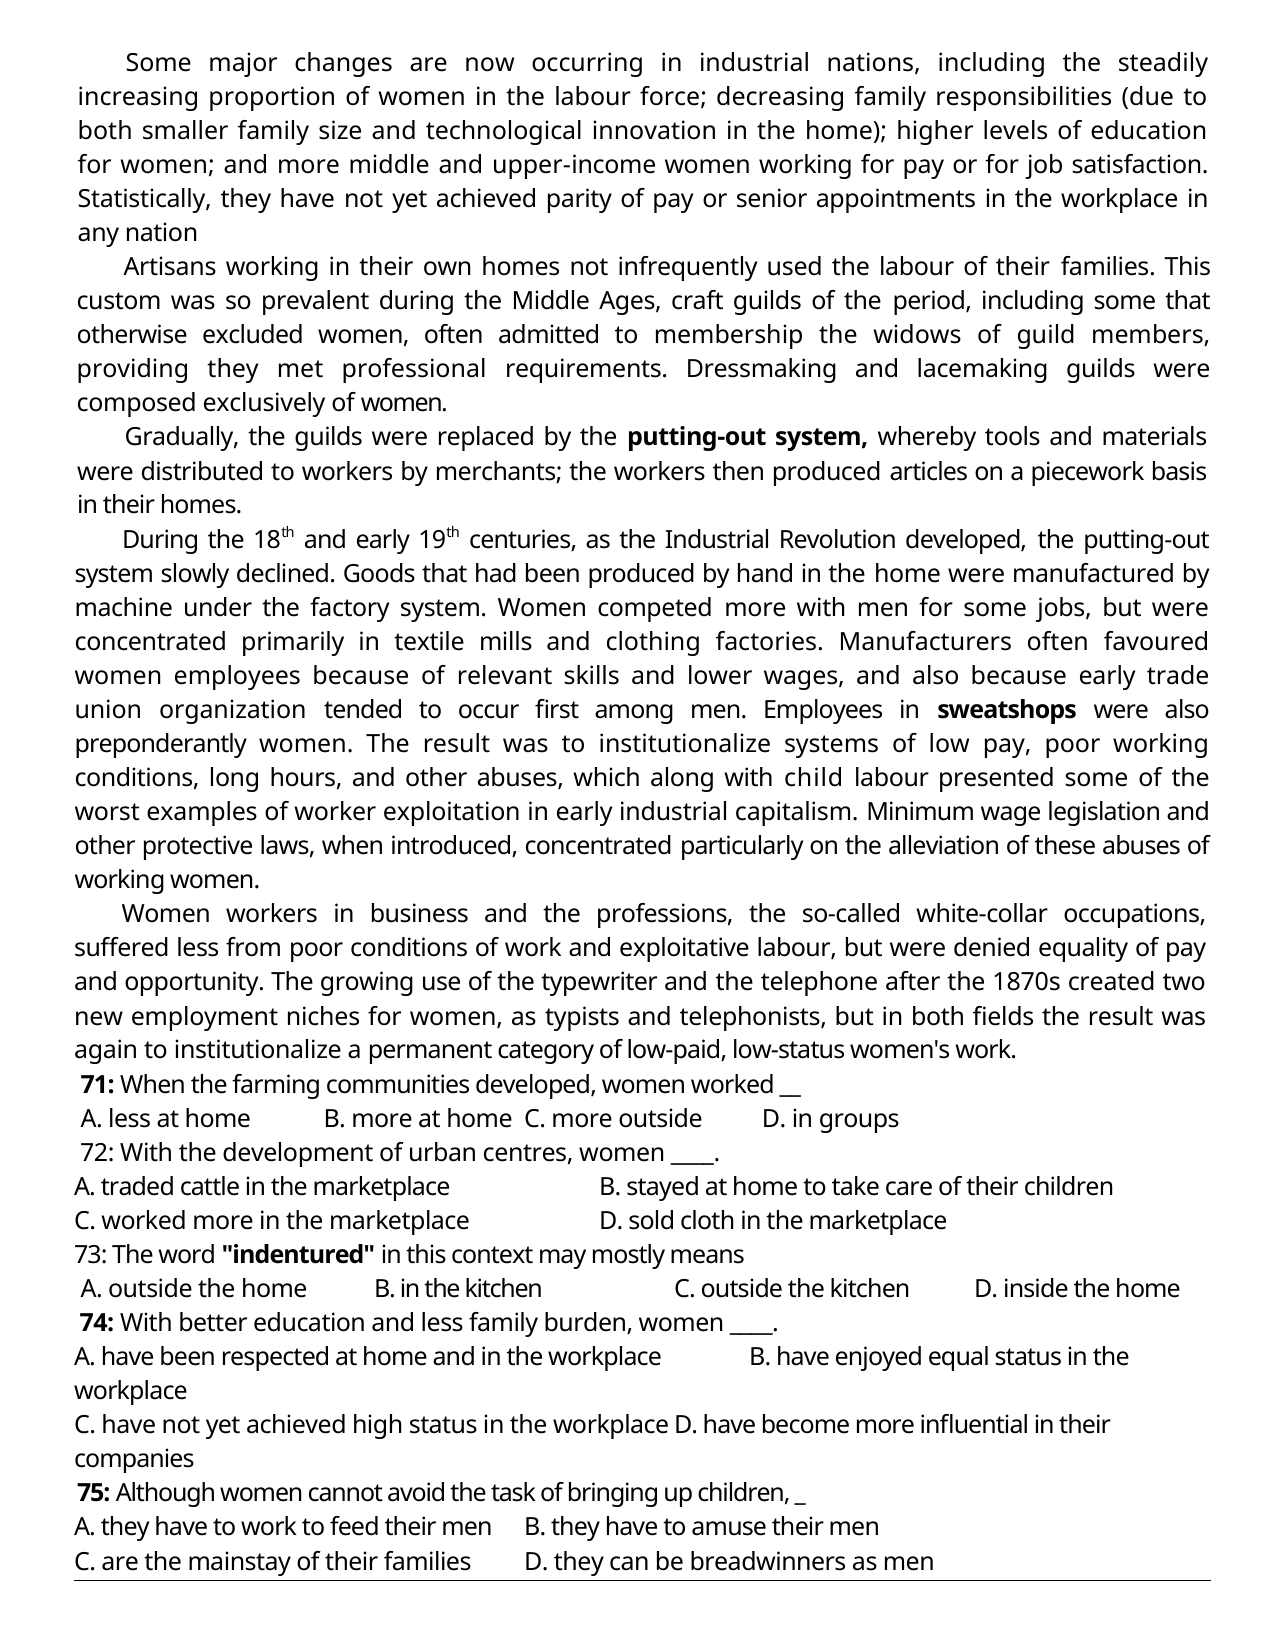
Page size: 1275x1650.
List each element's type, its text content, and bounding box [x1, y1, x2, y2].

text Women workers in business and the professions, the so-called white-collar occupations, suffered less from poor conditions of work and exploitative labour, but were denied equality of pay and opportunity. The growing use of the typewriter and the telephone after the 1870s created two new employment niches for women, as typists and telephonists, but in both fields the result was again to institutionalize a permanent category of low-paid, low-status women's work. [74, 896, 1206, 1066]
text C. worked more in the marketplace D. sold cloth in the marketplace [74, 1202, 1165, 1237]
text Gradually, the guilds were replaced by the putting-out system, whereby tools and materials were distributed to workers by merchants; the workers then produced articles on a piecework basis in their homes. [77, 419, 1207, 521]
text 73: The word "indentured" in this context may mostly means A. outside the home B. in the kitchen C. outside the kitchen D. inside the home [74, 1237, 1211, 1305]
text A. traded cattle in the marketplace B. stayed at home to take care of their children [74, 1168, 1165, 1202]
text 75: Although women cannot avoid the task of bringing up children, _ [77, 1475, 1211, 1509]
text 74: With better education and less family burden, women ____. [79, 1305, 1211, 1339]
text 71: When the farming communities developed, women worked __ [80, 1066, 1211, 1100]
text C. are the mainstay of their families D. they can be breadwinners as men [74, 1543, 1229, 1577]
text During the 18th and early 19th centuries, as the Industrial Revolution developed, the putting-out system slowly declined. Goods that had been produced by hand in the home were manufactured by machine under the factory system. Women competed more with men for some jobs, but were concentrated primarily in textile mills and clothing factories. Manufacturers often favoured women employees because of relevant skills and lower wages, and also because early trade union organization tended to occur first among men. Employees in sweatshops were also preponderantly women. The result was to institutionalize systems of low pay, poor working conditions, long hours, and other abuses, which along with child labour presented some of the worst examples of worker exploitation in early industrial capitalism. Minimum wage legislation and other protective laws, when introduced, concentrated particularly on the alleviation of these abuses of working women. [74, 521, 1210, 896]
text A. have been respected at home and in the workplace B. have enjoyed equal status in the workplace C. have not yet achieved high status in the workplace D. have become more influential in their companies [74, 1339, 1211, 1475]
text A. less at home B. more at home C. more outside D. in groups [80, 1100, 1211, 1134]
text A. they have to work to feed their men B. they have to amuse their men [74, 1509, 1211, 1543]
text Artisans working in their own homes not infrequently used the labour of their families. This custom was so prevalent during the Middle Ages, craft guilds of the period, including some that otherwise excluded women, often admitted to membership the widows of guild members, providing they met professional requirements. Dressmaking and lacemaking guilds were composed exclusively of women. [76, 249, 1211, 419]
text Some major changes are now occurring in industrial nations, including the steadily increasing proportion of women in the labour force; decreasing family responsibilities (due to both smaller family size and technological innovation in the home); higher levels of education for women; and more middle and upper-income women working for pay or for job satisfaction. Statistically, they have not yet achieved parity of pay or senior appointments in the workplace in any nation [77, 44, 1209, 249]
text 72: With the development of urban centres, women ____. [80, 1134, 1165, 1168]
